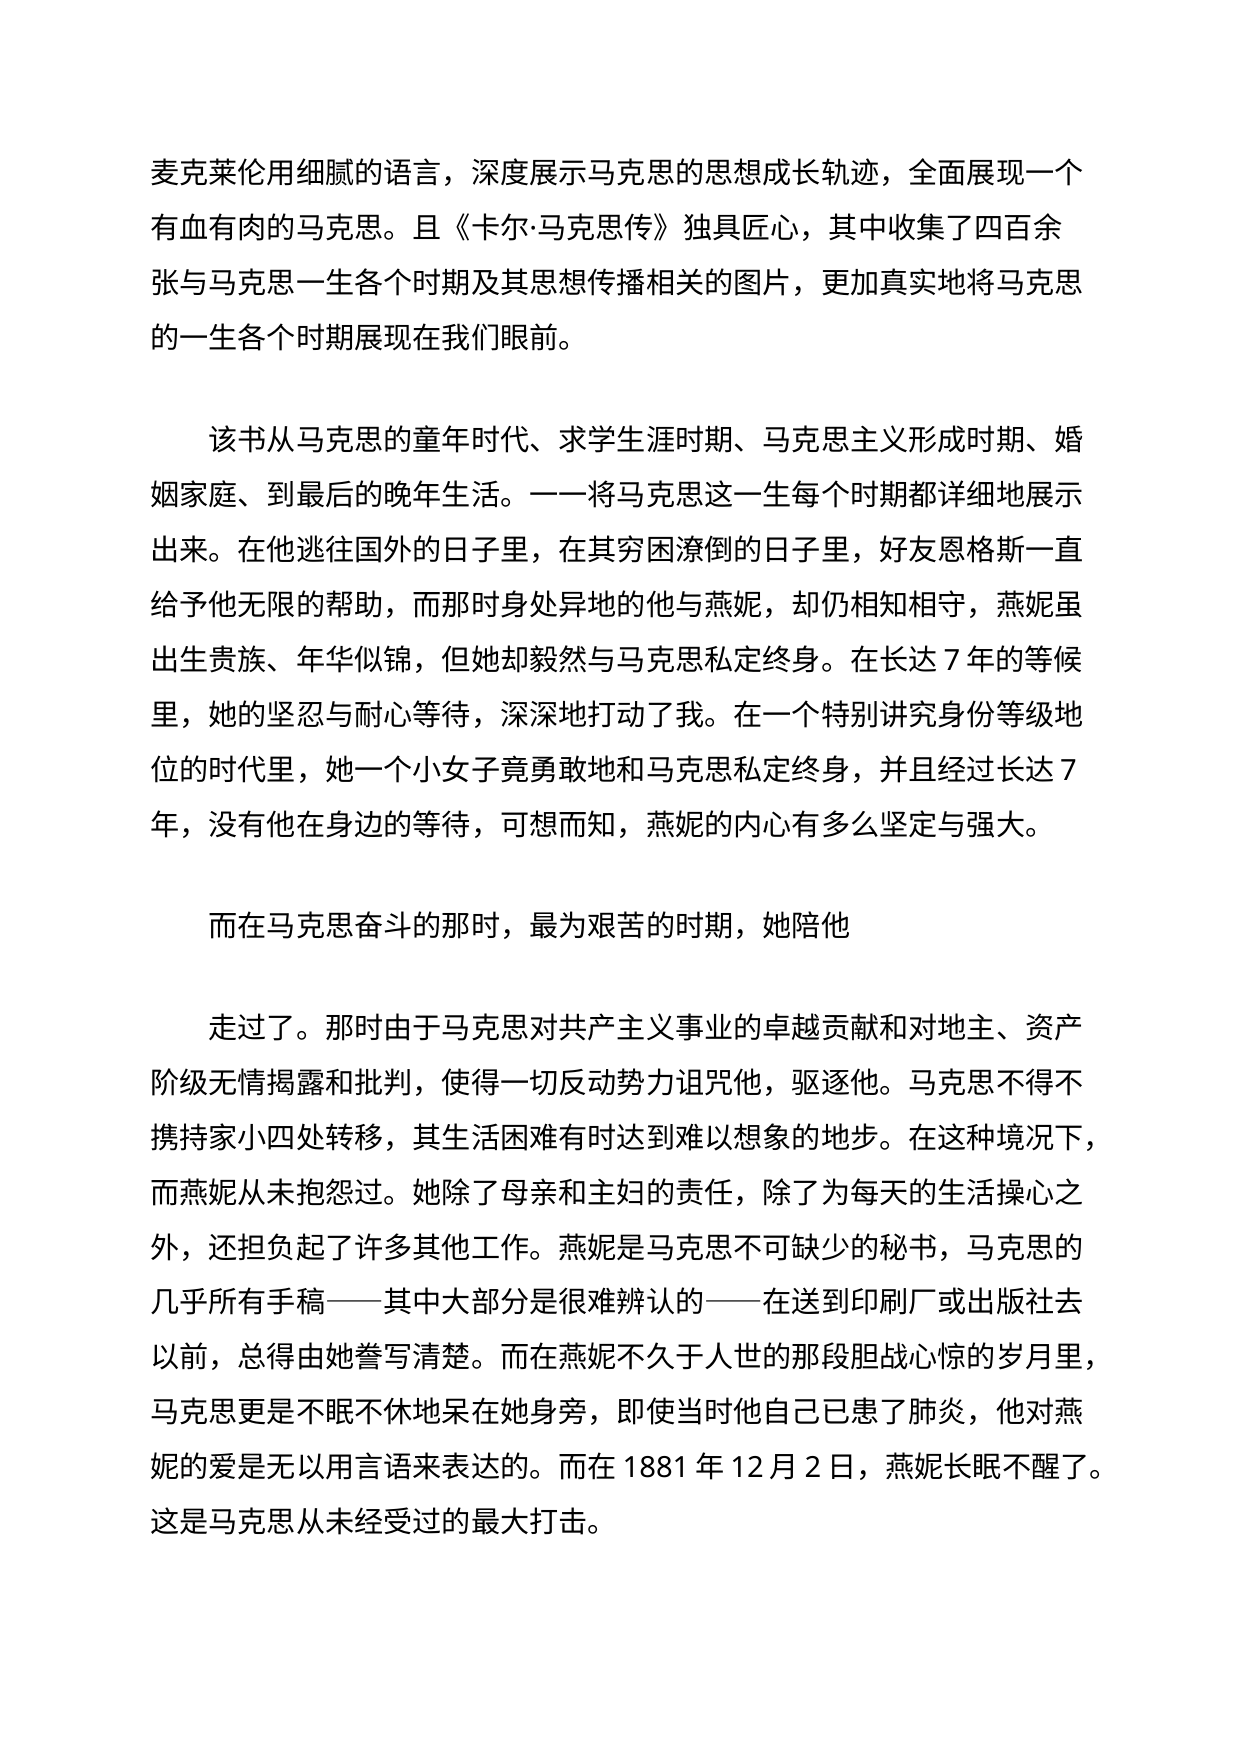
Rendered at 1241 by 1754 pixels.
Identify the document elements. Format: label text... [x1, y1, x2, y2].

text 而在马克思奋斗的那时，最为艰苦的时期，她陪他 [150, 903, 1090, 945]
text 走过了。那时由于马克思对共产主义事业的卓越贡献和对地主、资产阶级无情揭露和批判，使得一切反动势力诅咒他，驱逐他。马克思不得不携持家小四处转移，其生活困难有时达到难以想象的地步。在这种境况下，而燕妮从未抱怨过。她除了母亲和主妇的责任，除了为每天的生活操心之外，还担负起了许多其他工作。燕妮是马克思不可缺少的秘书，马克思的几乎所有手稿——其中大部分是很难辨认的——在送到印刷厂或出版社去以前，总得由她誊写清楚。而在燕妮不久于人世的那段胆战心惊的岁月里，马克思更是不眠不休地呆在她身旁，即使当时他自己已患了肺炎，他对燕妮的爱是无以用言语来表达的。而在1881年12月2日，燕妮长眠不醒了。这是马克思从未经受过的最大打击。 [150, 1004, 1090, 1541]
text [150, 150, 1090, 357]
text 该书从马克思的童年时代、求学生涯时期、马克思主义形成时期、婚姻家庭、到最后的晚年生活。一一将马克思这一生每个时期都详细地展示出来。在他逃往国外的日子里，在其穷困潦倒的日子里，好友恩格斯一直给予他无限的帮助，而那时身处异地的他与燕妮，却仍相知相守，燕妮虽出生贵族、年华似锦，但她却毅然与马克思私定终身。在长达7年的等候里，她的坚忍与耐心等待，深深地打动了我。在一个特别讲究身份等级地位的时代里，她一个小女子竟勇敢地和马克思私定终身，并且经过长达7年，没有他在身边的等待，可想而知，燕妮的内心有多么坚定与强大。 [150, 417, 1090, 843]
